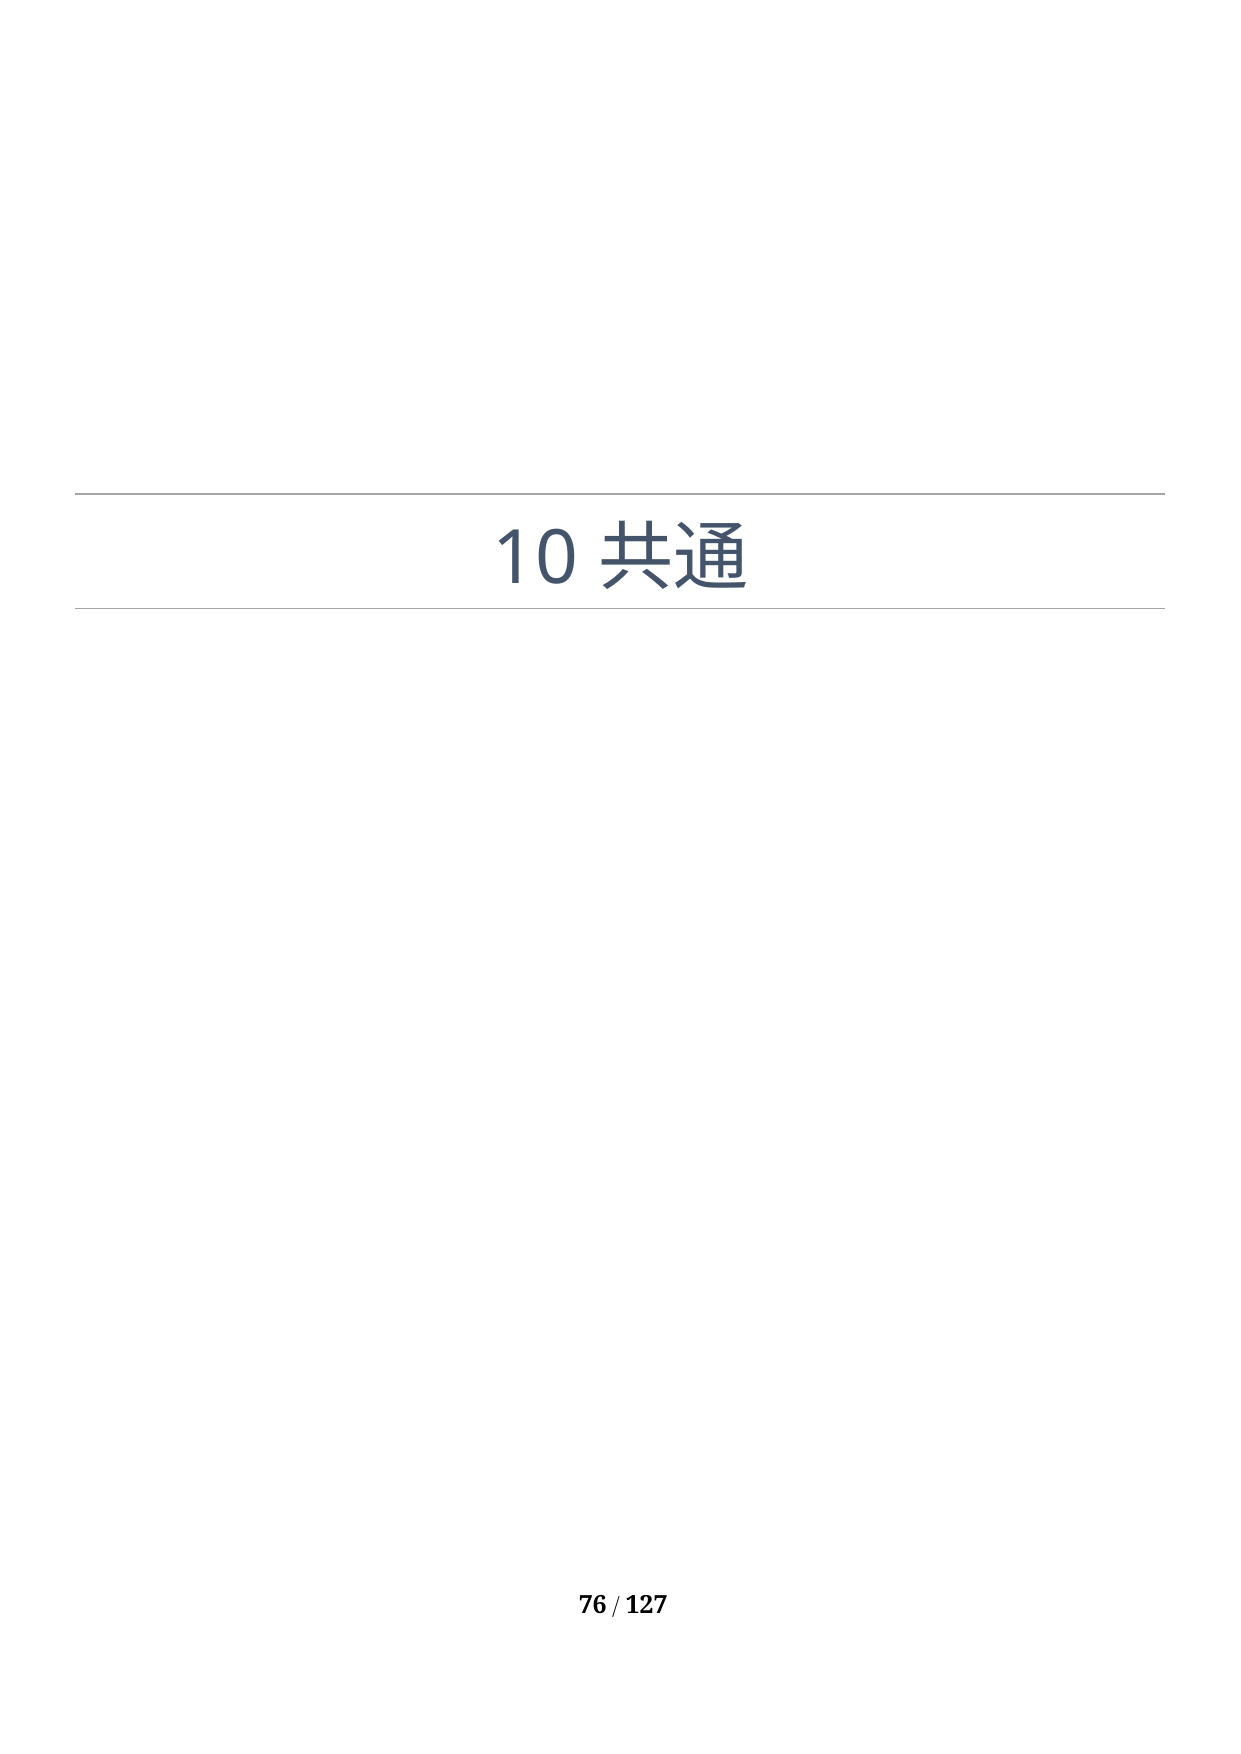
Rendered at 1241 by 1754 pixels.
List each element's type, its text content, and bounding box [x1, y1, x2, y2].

subtitle 10 共通 [75, 495, 1165, 608]
